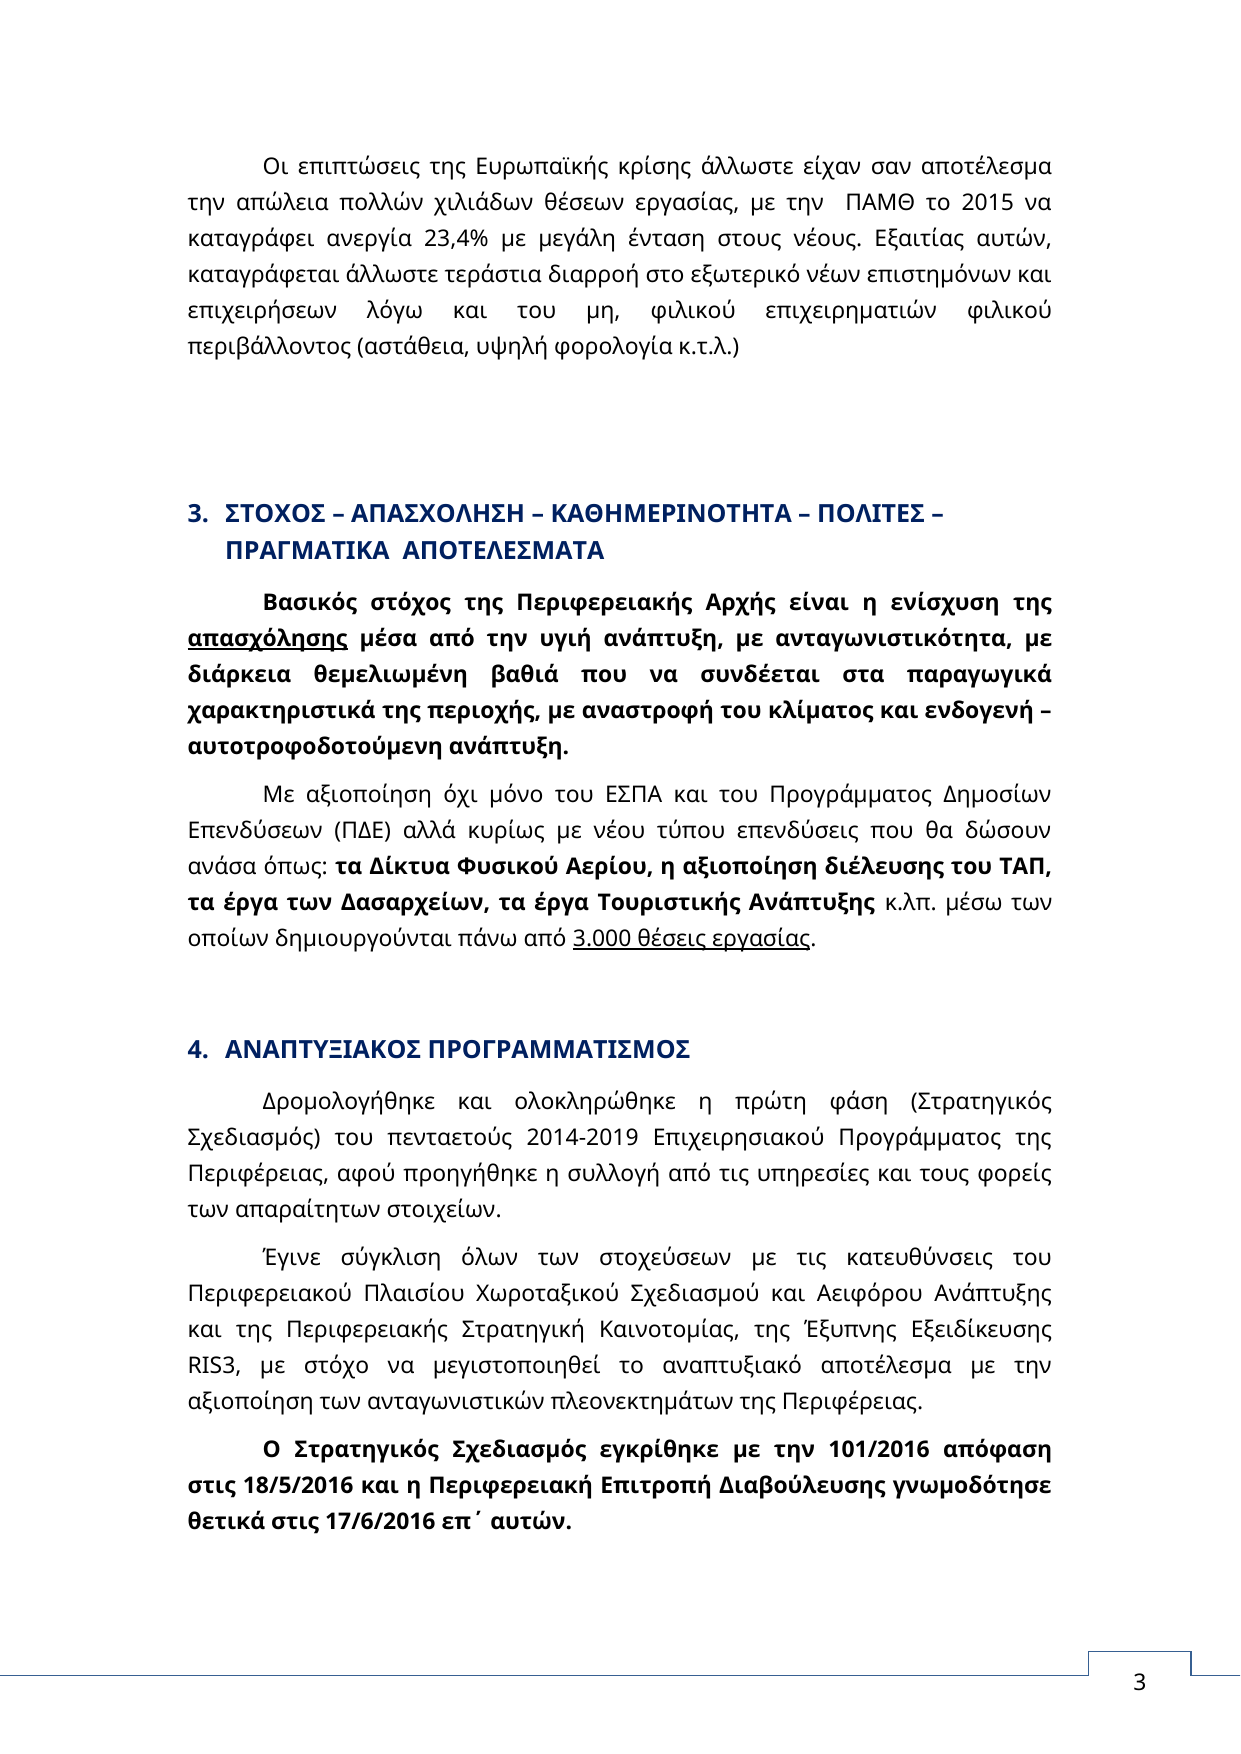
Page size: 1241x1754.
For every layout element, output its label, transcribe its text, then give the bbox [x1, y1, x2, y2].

subtitle ΣΤΟΧΟΣ – ΑΠΑΣΧΟΛΗΣΗ – ΚΑΘΗΜΕΡΙΝΟΤΗΤΑ – ΠΟΛΙΤΕΣ – ΠΡΑΓΜΑΤΙΚΑ ΑΠΟΤΕΛΕΣΜΑΤΑ [187, 496, 1053, 567]
text Έγινε σύγκλιση όλων των στοχεύσεων με τις κατευθύνσεις του Περιφερειακού Πλαισίου Χωροταξικού Σχεδιασμού και Αειφόρου Ανάπτυξης και της Περιφερειακής Στρατηγική Καινοτομίας, της Έξυπνης Εξειδίκευσης RIS3, με στόχο να μεγιστοποιηθεί το αναπτυξιακό αποτέλεσμα με την αξιοποίηση των ανταγωνιστικών πλεονεκτημάτων της Περιφέρειας. [187, 1241, 1053, 1416]
text Δρομολογήθηκε και ολοκληρώθηκε η πρώτη φάση (Στρατηγικός Σχεδιασμός) του πενταετούς 2014-2019 Επιχειρησιακού Προγράμματος της Περιφέρειας, αφού προηγήθηκε η συλλογή από τις υπηρεσίες και τους φορείς των απαραίτητων στοιχείων. [187, 1085, 1053, 1224]
text Με αξιοποίηση όχι μόνο του ΕΣΠΑ και του Προγράμματος Δημοσίων Επενδύσεων (ΠΔΕ) αλλά κυρίως με νέου τύπου επενδύσεις που θα δώσουν ανάσα όπως: τα Δίκτυα Φυσικού Αερίου, η αξιοποίηση διέλευσης του ΤΑΠ, τα έργα των Δασαρχείων, τα έργα Τουριστικής Ανάπτυξης κ.λπ. μέσω των οποίων δημιουργούνται πάνω από 3.000 θέσεις εργασίας. [187, 778, 1053, 953]
text Βασικός στόχος της Περιφερειακής Αρχής είναι η ενίσχυση της απασχόλησης μέσα από την υγιή ανάπτυξη, με ανταγωνιστικότητα, με διάρκεια θεμελιωμένη βαθιά που να συνδέεται στα παραγωγικά χαρακτηριστικά της περιοχής, με αναστροφή του κλίματος και ενδογενή – αυτοτροφοδοτούμενη ανάπτυξη. [187, 586, 1053, 761]
subtitle ΑΝΑΠΤΥΞΙΑΚΟΣ ΠΡΟΓΡΑΜΜΑΤΙΣΜΟΣ [187, 1031, 1053, 1065]
text Οι επιπτώσεις της Ευρωπαϊκής κρίσης άλλωστε είχαν σαν αποτέλεσμα την απώλεια πολλών χιλιάδων θέσεων εργασίας, με την ΠΑΜΘ το 2015 να καταγράφει ανεργία 23,4% με μεγάλη ένταση στους νέους. Εξαιτίας αυτών, καταγράφεται άλλωστε τεράστια διαρροή στο εξωτερικό νέων επιστημόνων και επιχειρήσεων λόγω και του μη, φιλικού επιχειρηματιών φιλικού περιβάλλοντος (αστάθεια, υψηλή φορολογία κ.τ.λ.) [187, 150, 1053, 361]
text Ο Στρατηγικός Σχεδιασμός εγκρίθηκε με την 101/2016 απόφαση στις 18/5/2016 και η Περιφερειακή Επιτροπή Διαβούλευσης γνωμοδότησε θετικά στις 17/6/2016 επ΄ αυτών. [187, 1433, 1053, 1536]
